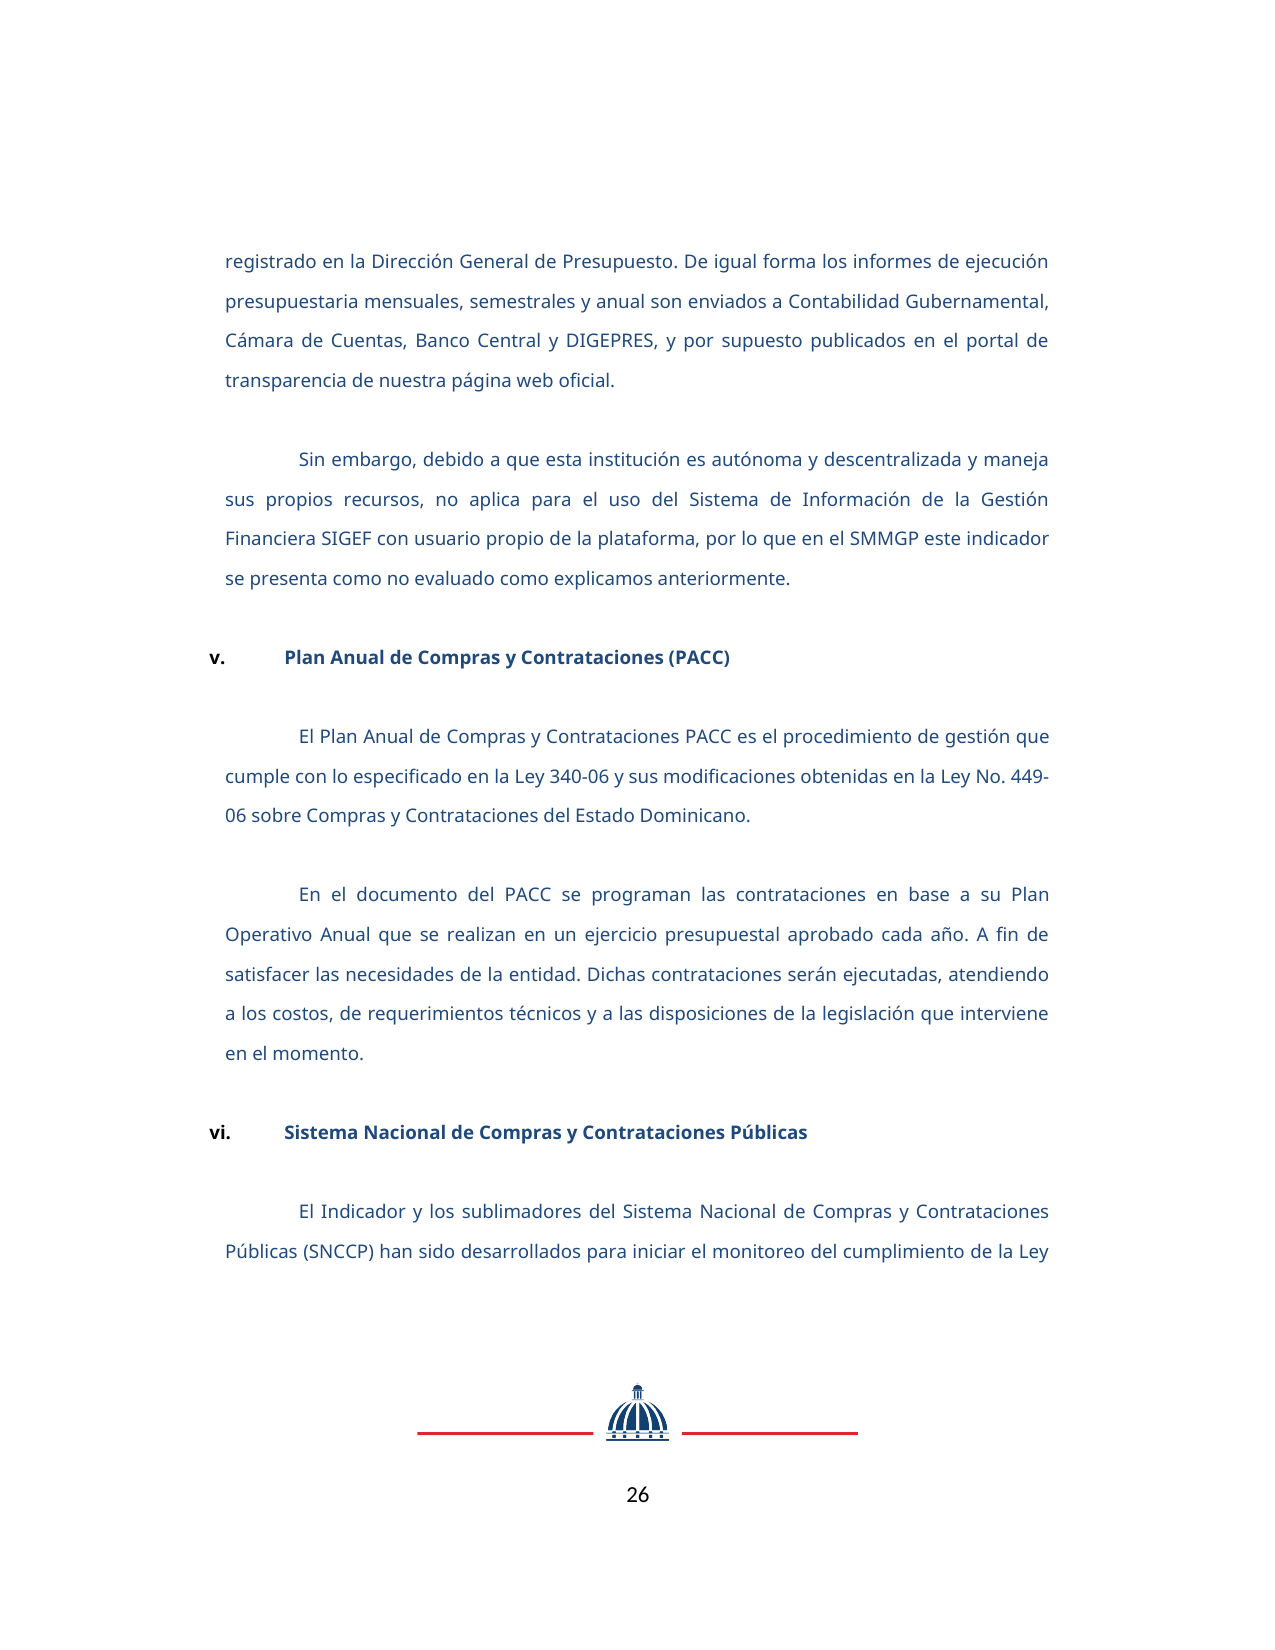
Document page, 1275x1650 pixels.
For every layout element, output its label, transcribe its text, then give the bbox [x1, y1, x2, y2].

picture [417, 1382, 858, 1441]
text El Plan Anual de Compras y Contrataciones PACC es el procedimiento de gestión que cumple con lo especificado en la Ley 340-06 y sus modificaciones obtenidas en la Ley No. 449-06 sobre Compras y Contrataciones del Estado Dominicano. [225, 712, 1050, 831]
list Plan Anual de Compras y Contrataciones (PACC) [209, 633, 1050, 672]
text Sin embargo, debido a que esta institución es autónoma y descentralizada y maneja sus propios recursos, no aplica para el uso del Sistema de Información de la Gestión Financiera SIGEF con usuario propio de la plataforma, por lo que en el SMMGP este indicador se presenta como no evaluado como explicamos anteriormente. [225, 435, 1050, 593]
list Sistema Nacional de Compras y Contrataciones Públicas [209, 1108, 1050, 1147]
text En el documento del PACC se programan las contrataciones en base a su Plan Operativo Anual que se realizan en un ejercicio presupuestal aprobado cada año. A fin de satisfacer las necesidades de la entidad. Dichas contrataciones serán ejecutadas, atendiendo a los costos, de requerimientos técnicos y a las disposiciones de la legislación que interviene en el momento. [225, 870, 1050, 1068]
